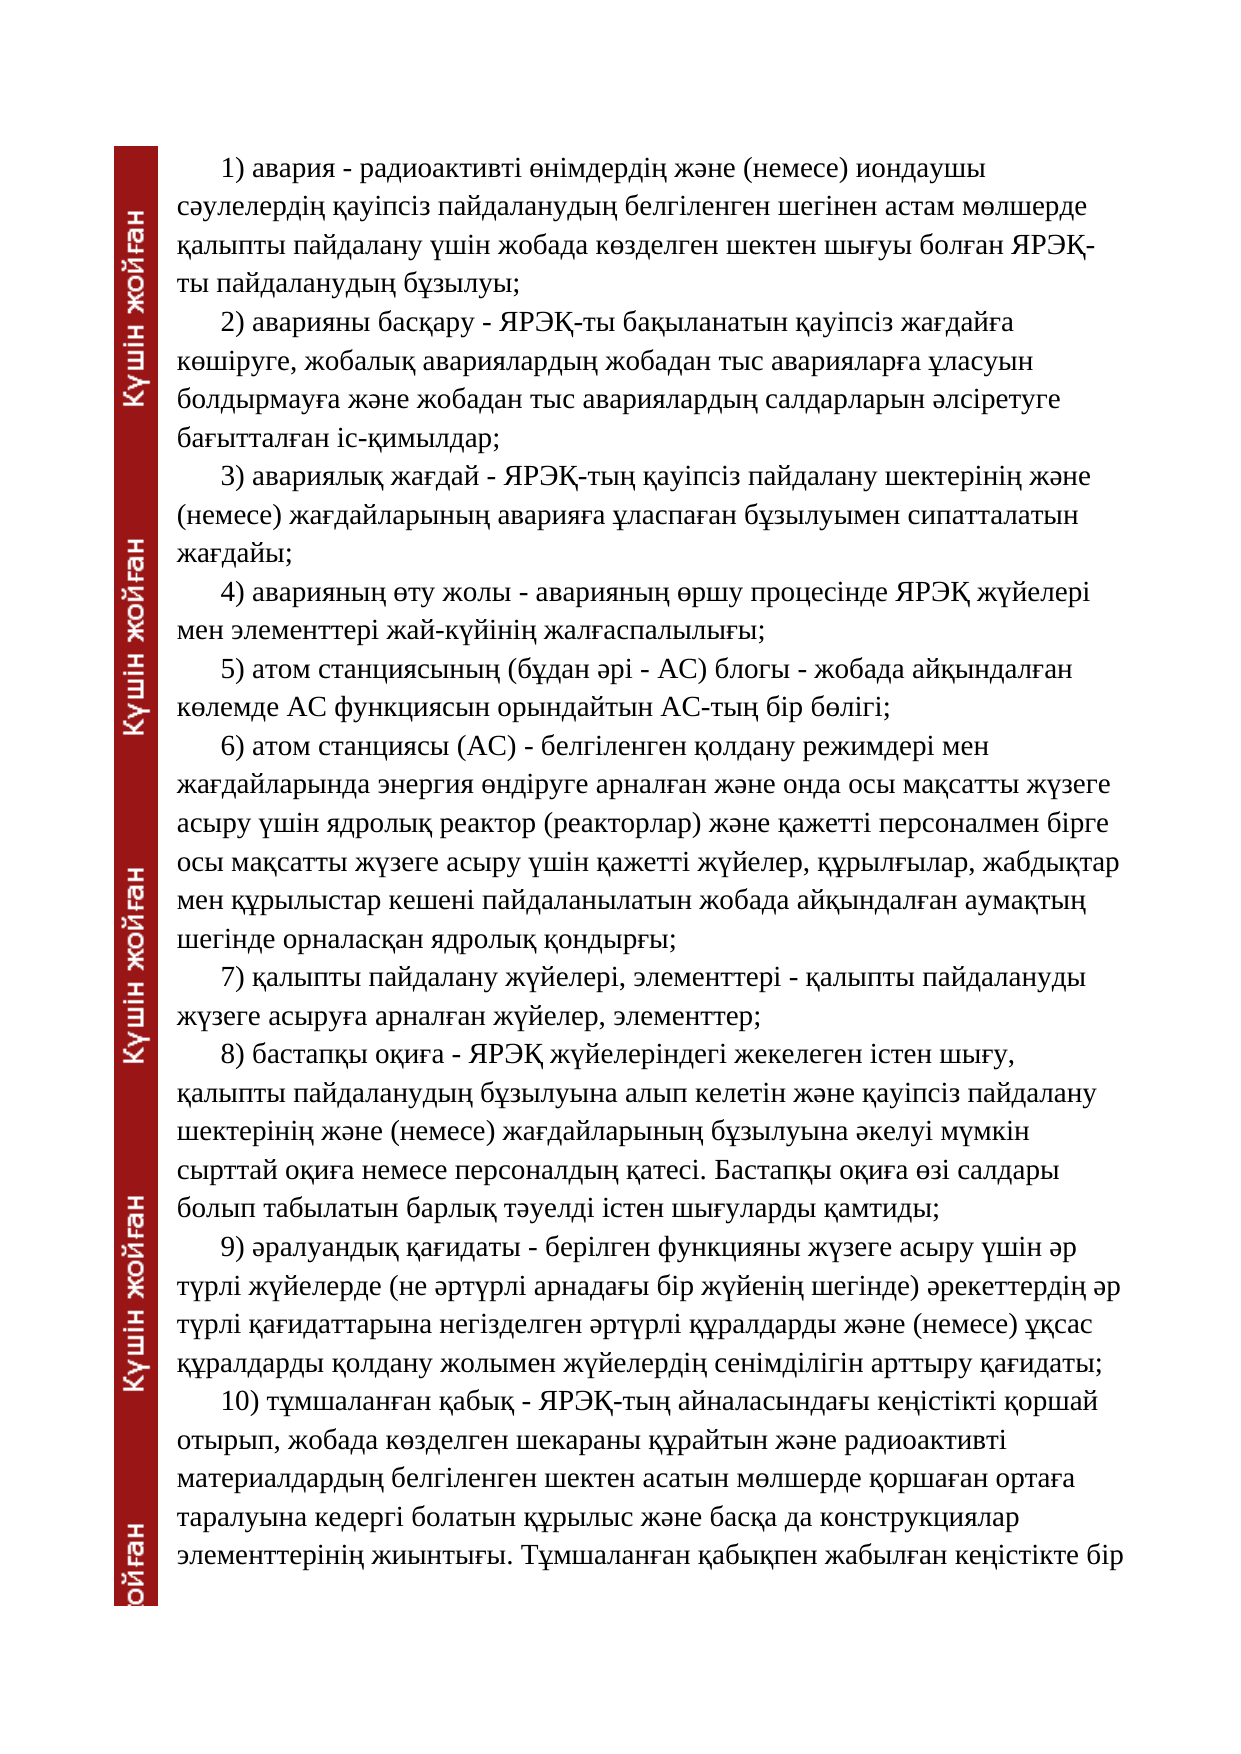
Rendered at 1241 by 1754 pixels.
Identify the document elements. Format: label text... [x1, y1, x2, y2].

picture [114, 1571, 158, 1606]
picture [114, 146, 158, 150]
